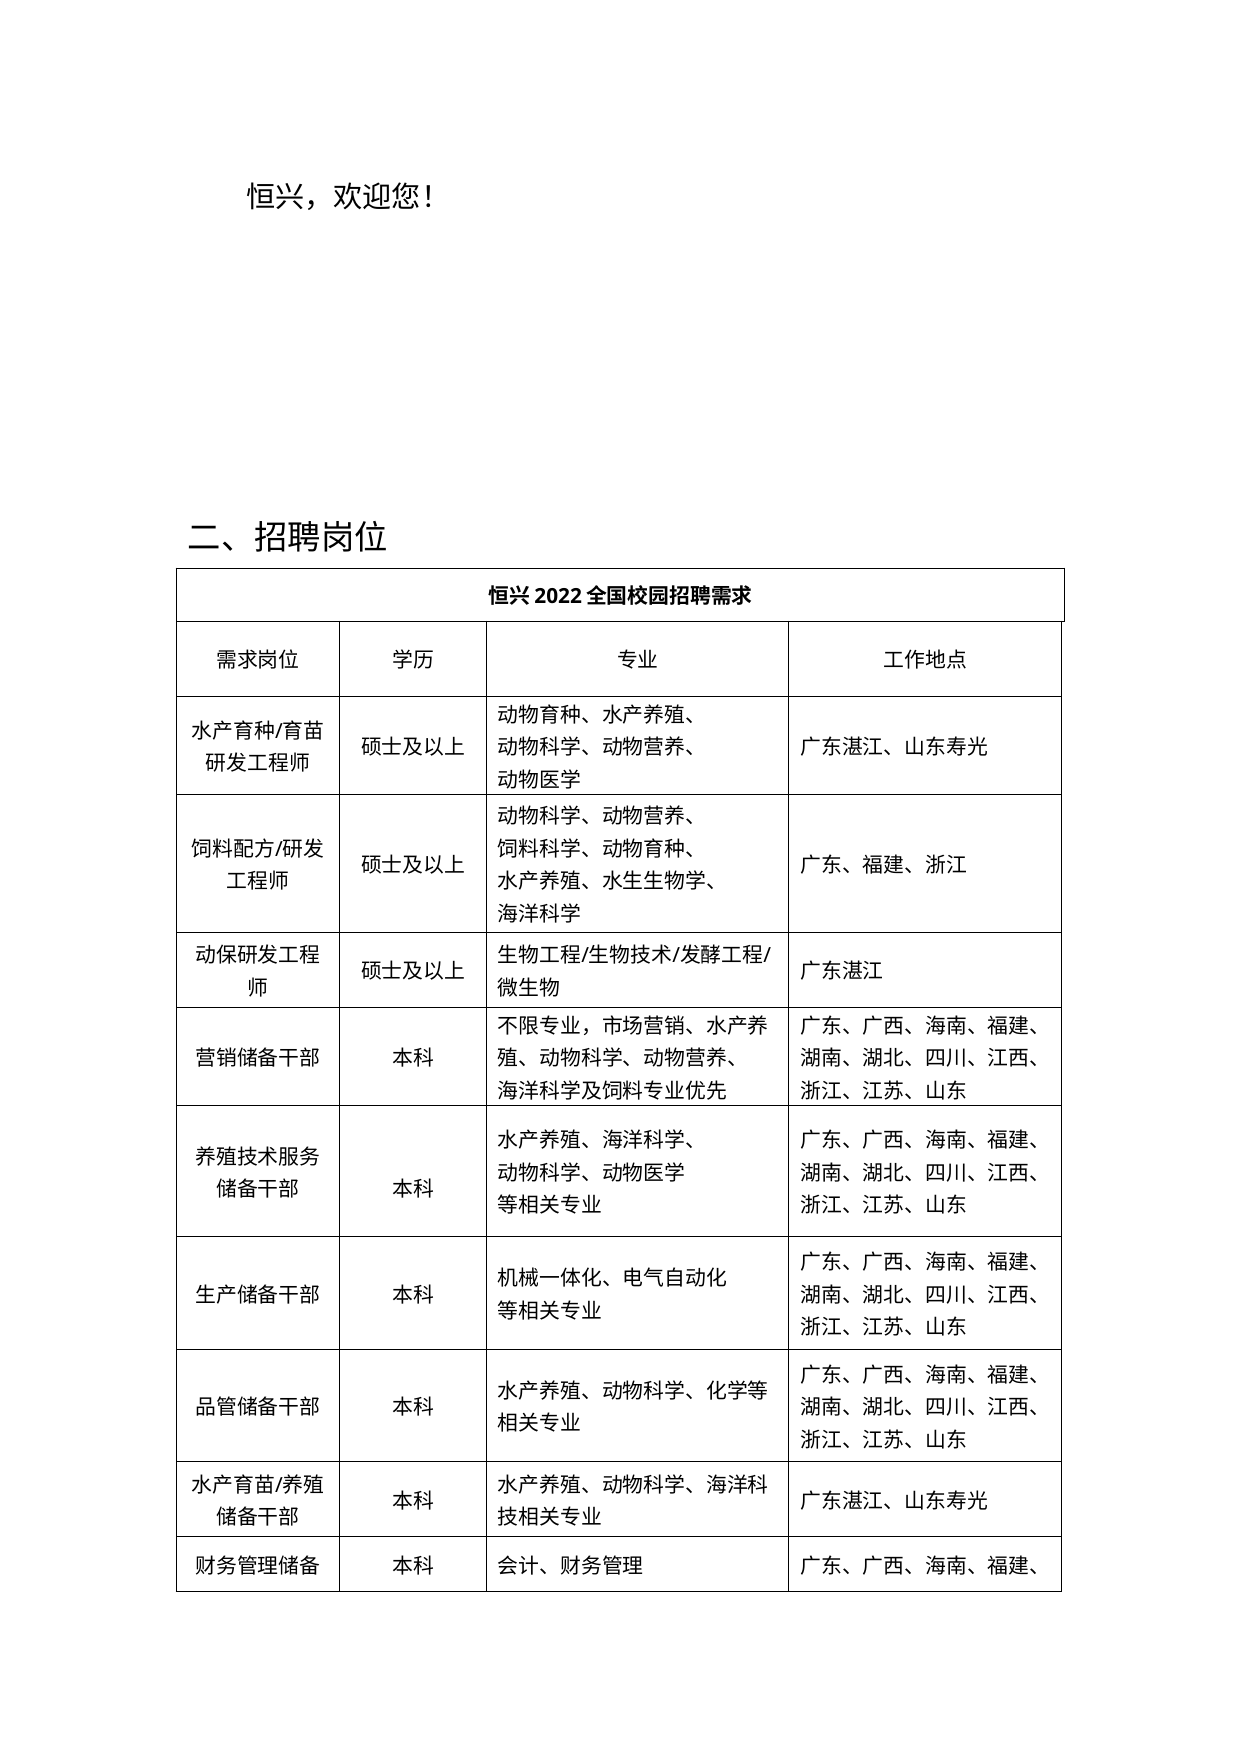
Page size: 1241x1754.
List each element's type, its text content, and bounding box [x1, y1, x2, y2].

table_cell 水产养殖、动物科学、化学等相关专业 [487, 1350, 788, 1461]
table_cell 饲料配方/研发工程师 [177, 795, 339, 932]
table_cell 本科 [340, 1462, 486, 1536]
table_cell 广东、广西、海南、福建、湖南、湖北、四川、江西、浙江、江苏、山东 [789, 1350, 1061, 1461]
table_cell 本科 [340, 1106, 486, 1236]
text 恒兴，欢迎您！ [187, 162, 1053, 227]
text 二、招聘岗位 [187, 502, 1053, 567]
table_cell 硕士及以上 [340, 933, 486, 1007]
table_cell 水产养殖、海洋科学、 动物科学、动物医学 等相关专业 [487, 1106, 788, 1236]
table_cell 本科 [340, 1537, 486, 1591]
table_cell 动物育种、水产养殖、 动物科学、动物营养、 动物医学 [487, 697, 788, 794]
table_cell 会计、财务管理 [487, 1537, 788, 1591]
table_cell 本科 [340, 1350, 486, 1461]
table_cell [789, 1537, 1061, 1591]
table_cell 生产储备干部 [177, 1237, 339, 1349]
table_cell 水产育种/育苗研发工程师 [177, 697, 339, 794]
table_cell 本科 [340, 1008, 486, 1105]
table_cell 品管储备干部 [177, 1350, 339, 1461]
table_cell 养殖技术服务储备干部 [177, 1106, 339, 1236]
table_cell 水产育苗/养殖储备干部 [177, 1462, 339, 1536]
table_cell 需求岗位 [177, 622, 339, 696]
table_cell 专业 [487, 622, 788, 696]
table_cell 硕士及以上 [340, 795, 486, 932]
table_cell 广东、广西、海南、福建、湖南、湖北、四川、江西、浙江、江苏、山东 [789, 1106, 1061, 1236]
table_cell 动保研发工程师 [177, 933, 339, 1007]
table_header 恒兴2022全国校园招聘需求 [177, 569, 1064, 621]
table_cell 广东湛江、山东寿光 [789, 1462, 1061, 1536]
table_cell 广东、广西、海南、福建、湖南、湖北、四川、江西、浙江、江苏、山东 [789, 1008, 1061, 1105]
table_cell 营销储备干部 [177, 1008, 339, 1105]
table_cell 学历 [340, 622, 486, 696]
table_cell 机械一体化、电气自动化 等相关专业 [487, 1237, 788, 1349]
table_cell 广东、广西、海南、福建、湖南、湖北、四川、江西、浙江、江苏、山东 [789, 1237, 1061, 1349]
table_cell 动物科学、动物营养、 饲料科学、动物育种、 水产养殖、水生生物学、 海洋科学 [487, 795, 788, 932]
table_cell 工作地点 [789, 622, 1061, 696]
table_cell 广东湛江、山东寿光 [789, 697, 1061, 794]
table_cell 硕士及以上 [340, 697, 486, 794]
table_cell 不限专业，市场营销、水产养殖、动物科学、动物营养、 海洋科学及饲料专业优先 [487, 1008, 788, 1105]
table_cell 财务管理储备干部 [177, 1537, 339, 1591]
table_cell 广东湛江 [789, 933, 1061, 1007]
table_cell 广东、福建、浙江 [789, 795, 1061, 932]
table_cell 本科 [340, 1237, 486, 1349]
table_cell 水产养殖、动物科学、海洋科技相关专业 [487, 1462, 788, 1536]
table_cell 生物工程/生物技术/发酵工程/微生物 [487, 933, 788, 1007]
